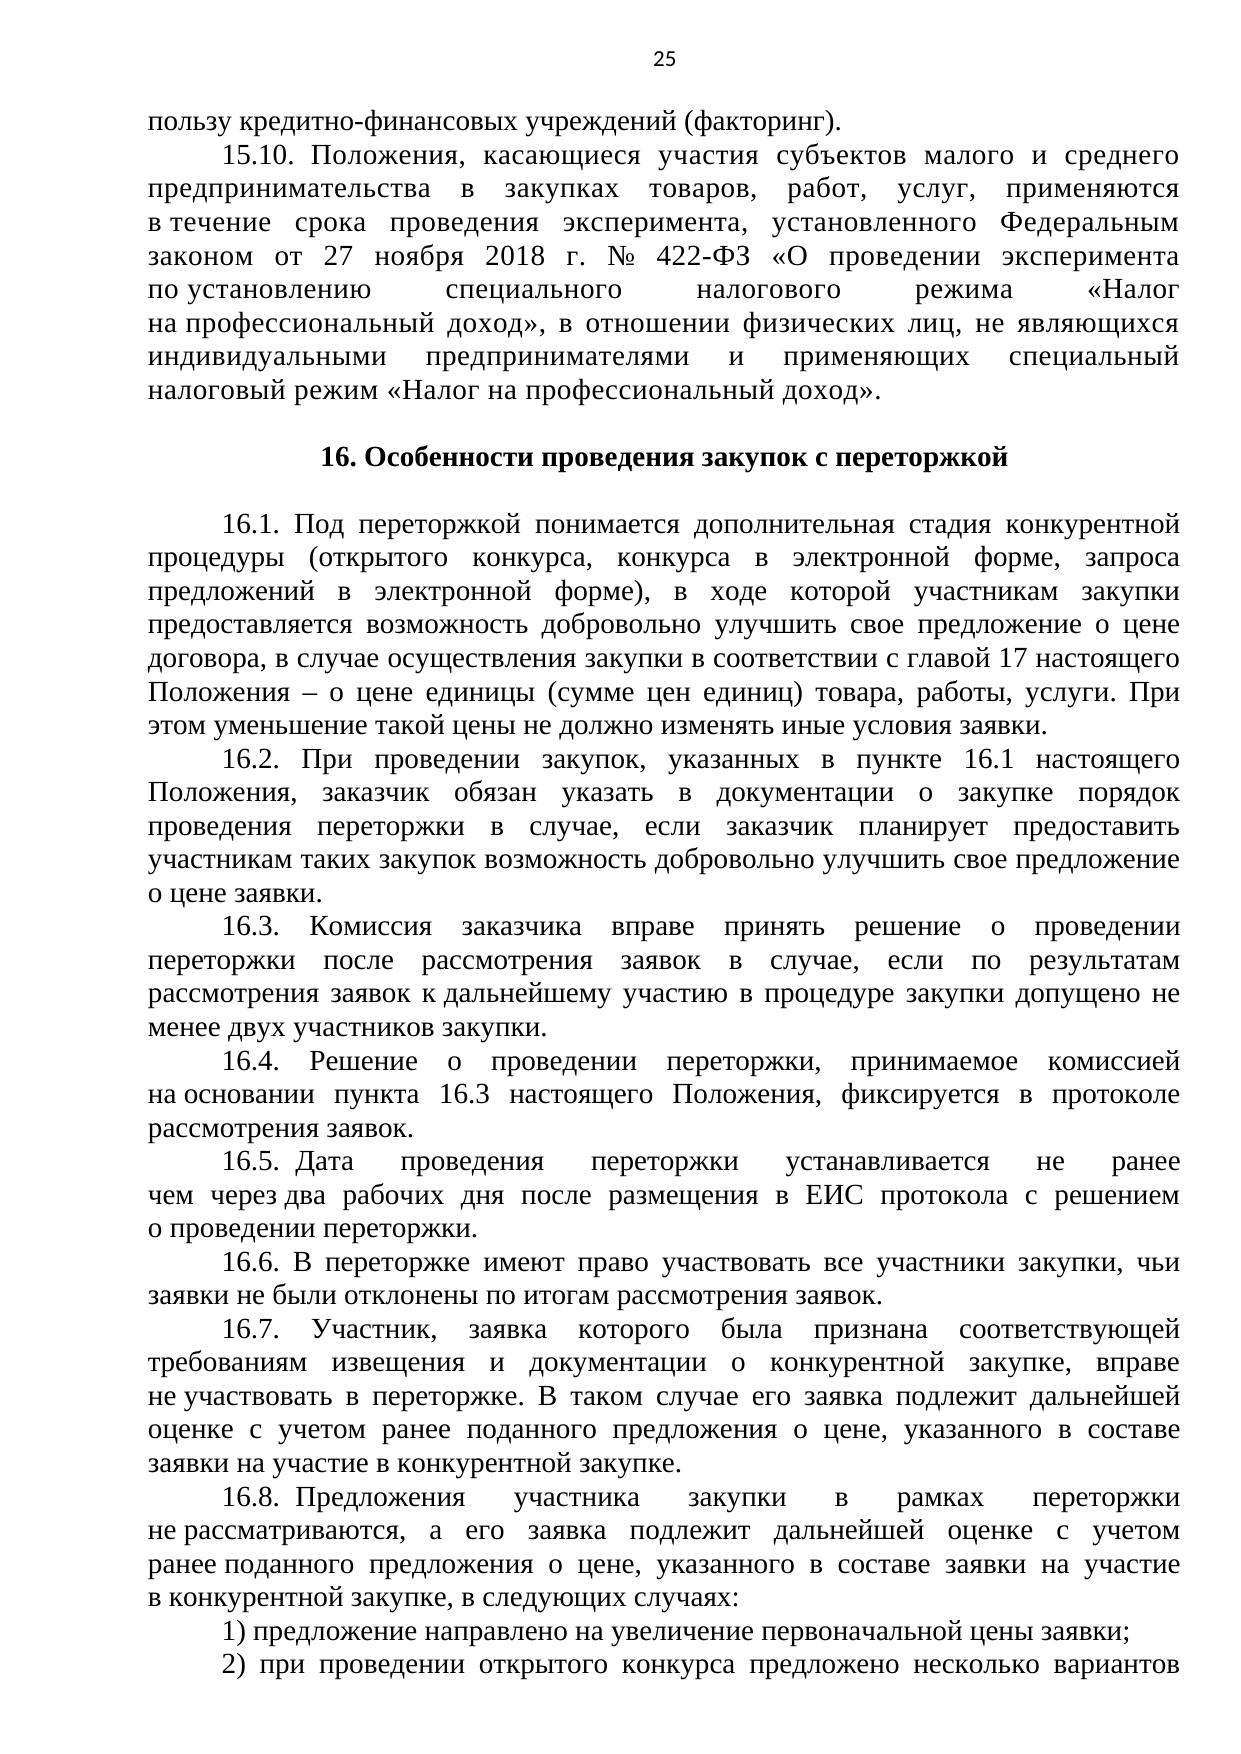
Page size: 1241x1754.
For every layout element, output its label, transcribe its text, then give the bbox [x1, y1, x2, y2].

text 16.6. В переторжке имеют право участвовать все участники закупки, чьи заявки не были отклонены по итогам рассмотрения заявок. [148, 1244, 1181, 1311]
text 16.1. Под переторжкой понимается дополнительная стадия конкурентной процедуры (открытого конкурса, конкурса в электронной форме, запроса предложений в электронной форме), в ходе которой участникам закупки предоставляется возможность добровольно улучшить свое предложение о цене договора, в случае осуществления закупки в соответствии с главой 17 настоящего Положения – о цене единицы (сумме цен единиц) товара, работы, услуги. При этом уменьшение такой цены не должно изменять иные условия заявки. [148, 506, 1181, 741]
text 1) предложение направлено на увеличение первоначальной цены заявки; [148, 1613, 1181, 1646]
text 16.4. Решение о проведении переторжки, принимаемое комиссией на основании пункта 16.3 настоящего Положения, фиксируется в протоколе рассмотрения заявок. [148, 1043, 1181, 1143]
text 16.5. Дата проведения переторжки устанавливается не ранее чем через два рабочих дня после размещения в ЕИС протокола с решением о проведении переторжки. [148, 1143, 1181, 1244]
text 16.7. Участник, заявка которого была признана соответствующей требованиям извещения и документации о конкурентной закупке, вправе не участвовать в переторжке. В таком случае его заявка подлежит дальнейшей оценке с учетом ранее поданного предложения о цене, указанного в составе заявки на участие в конкурентной закупке. [148, 1311, 1181, 1479]
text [148, 103, 1181, 137]
text 16.8. Предложения участника закупки в рамках переторжки не рассматриваются, а его заявка подлежит дальнейшей оценке с учетом ранее поданного предложения о цене, указанного в составе заявки на участие в конкурентной закупке, в следующих случаях: [148, 1479, 1181, 1613]
subtitle 16. Особенности проведения закупок с переторжкой [148, 439, 1181, 472]
text 16.3. Комиссия заказчика вправе принять решение о проведении переторжки после рассмотрения заявок в случае, если по результатам рассмотрения заявок к дальнейшему участию в процедуре закупки допущено не менее двух участников закупки. [148, 908, 1181, 1043]
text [148, 1646, 1181, 1680]
text 16.2. При проведении закупок, указанных в пункте 16.1 настоящего Положения, заказчик обязан указать в документации о закупке порядок проведения переторжки в случае, если заказчик планирует предоставить участникам таких закупок возможность добровольно улучшить свое предложение о цене заявки. [148, 741, 1181, 908]
text 15.10. Положения, касающиеся участия субъектов малого и среднего предпринимательства в закупках товаров, работ, услуг, применяются в течение срока проведения эксперимента, установленного Федеральным законом от 27 ноября 2018 г. № 422-ФЗ «О проведении эксперимента по установлению специального налогового режима «Налог на профессиональный доход», в отношении физических лиц, не являющихся индивидуальными предпринимателями и применяющих специальный налоговый режим «Налог на профессиональный доход». [148, 137, 1181, 405]
